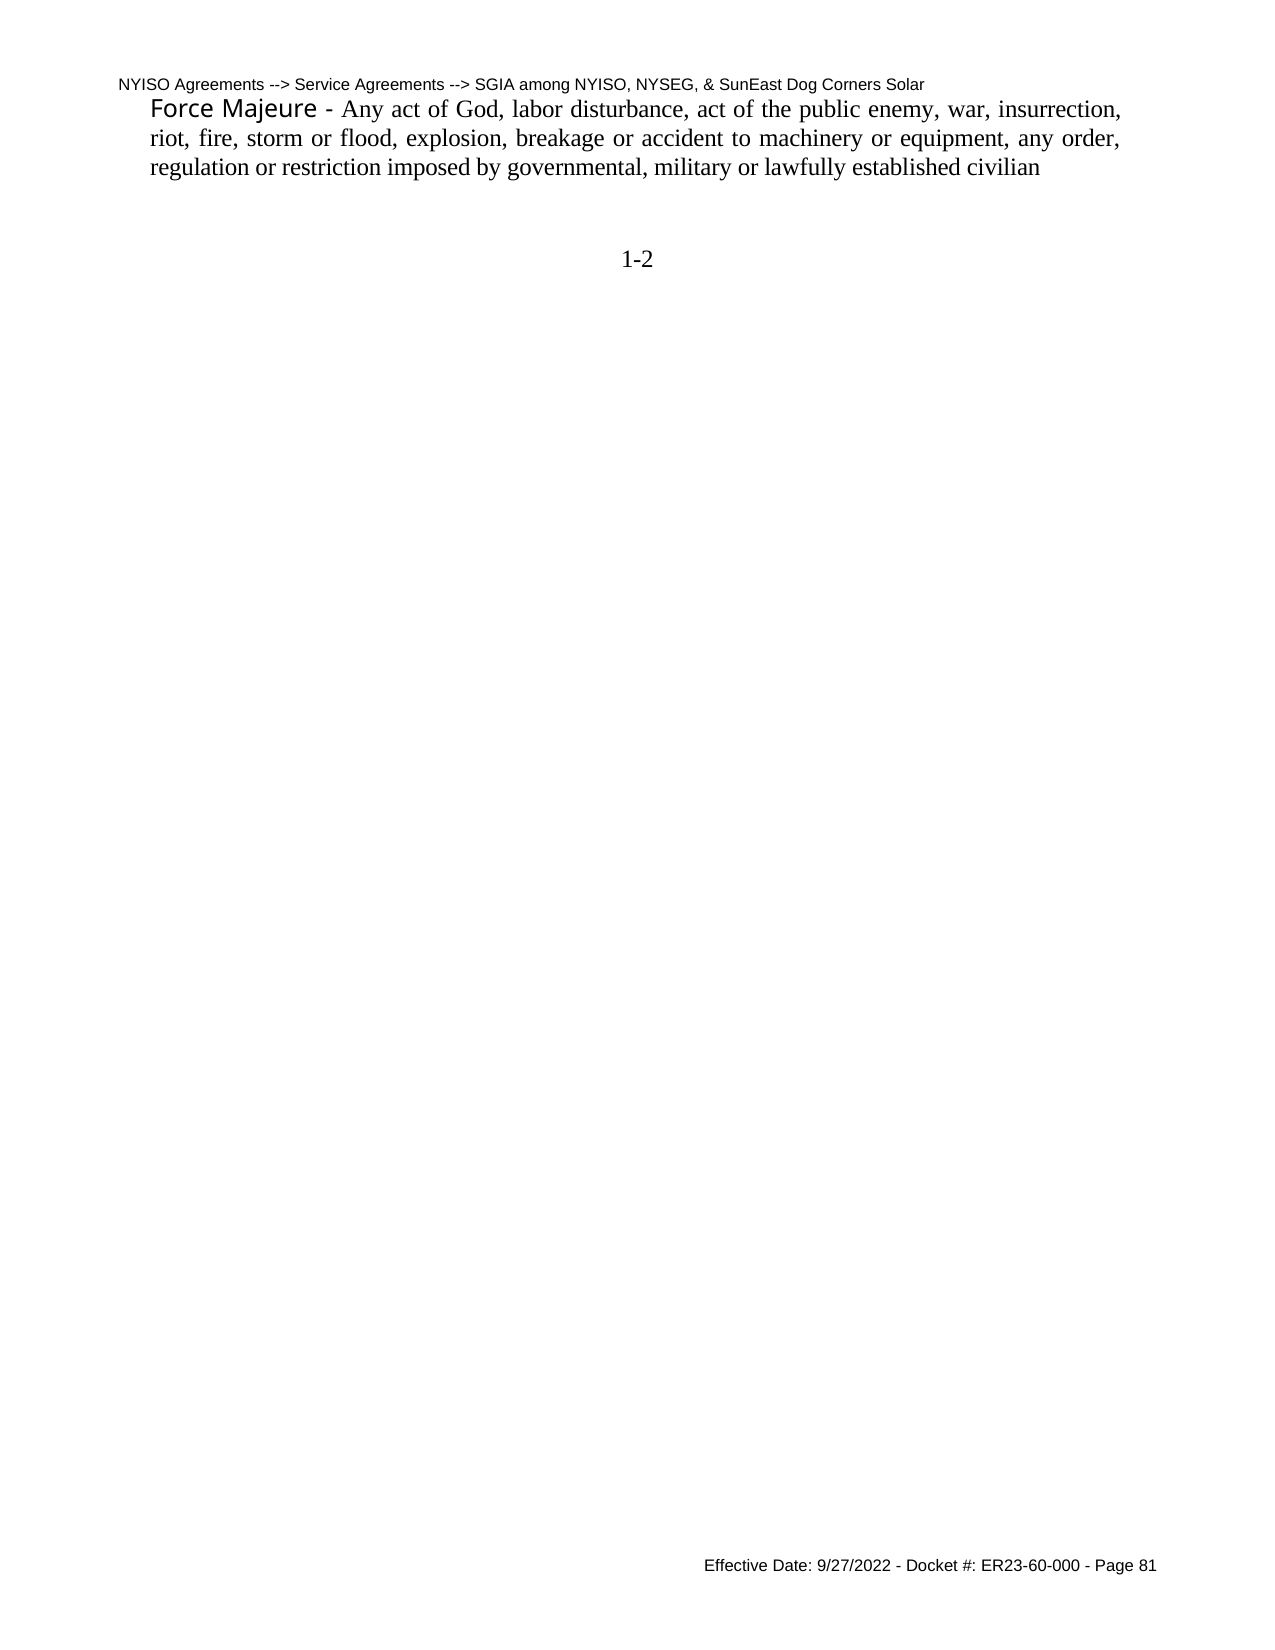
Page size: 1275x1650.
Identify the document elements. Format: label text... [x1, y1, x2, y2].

text Force Majeure - Any act of God, labor disturbance, act of the public enemy, war, insurrection, riot, fire, storm or flood, explosion, breakage or accident to machinery or equipment, any order, regulation or restriction imposed by governmental, military or lawfully established civilian [150, 94, 1129, 182]
text 1-2 [621, 244, 1275, 273]
